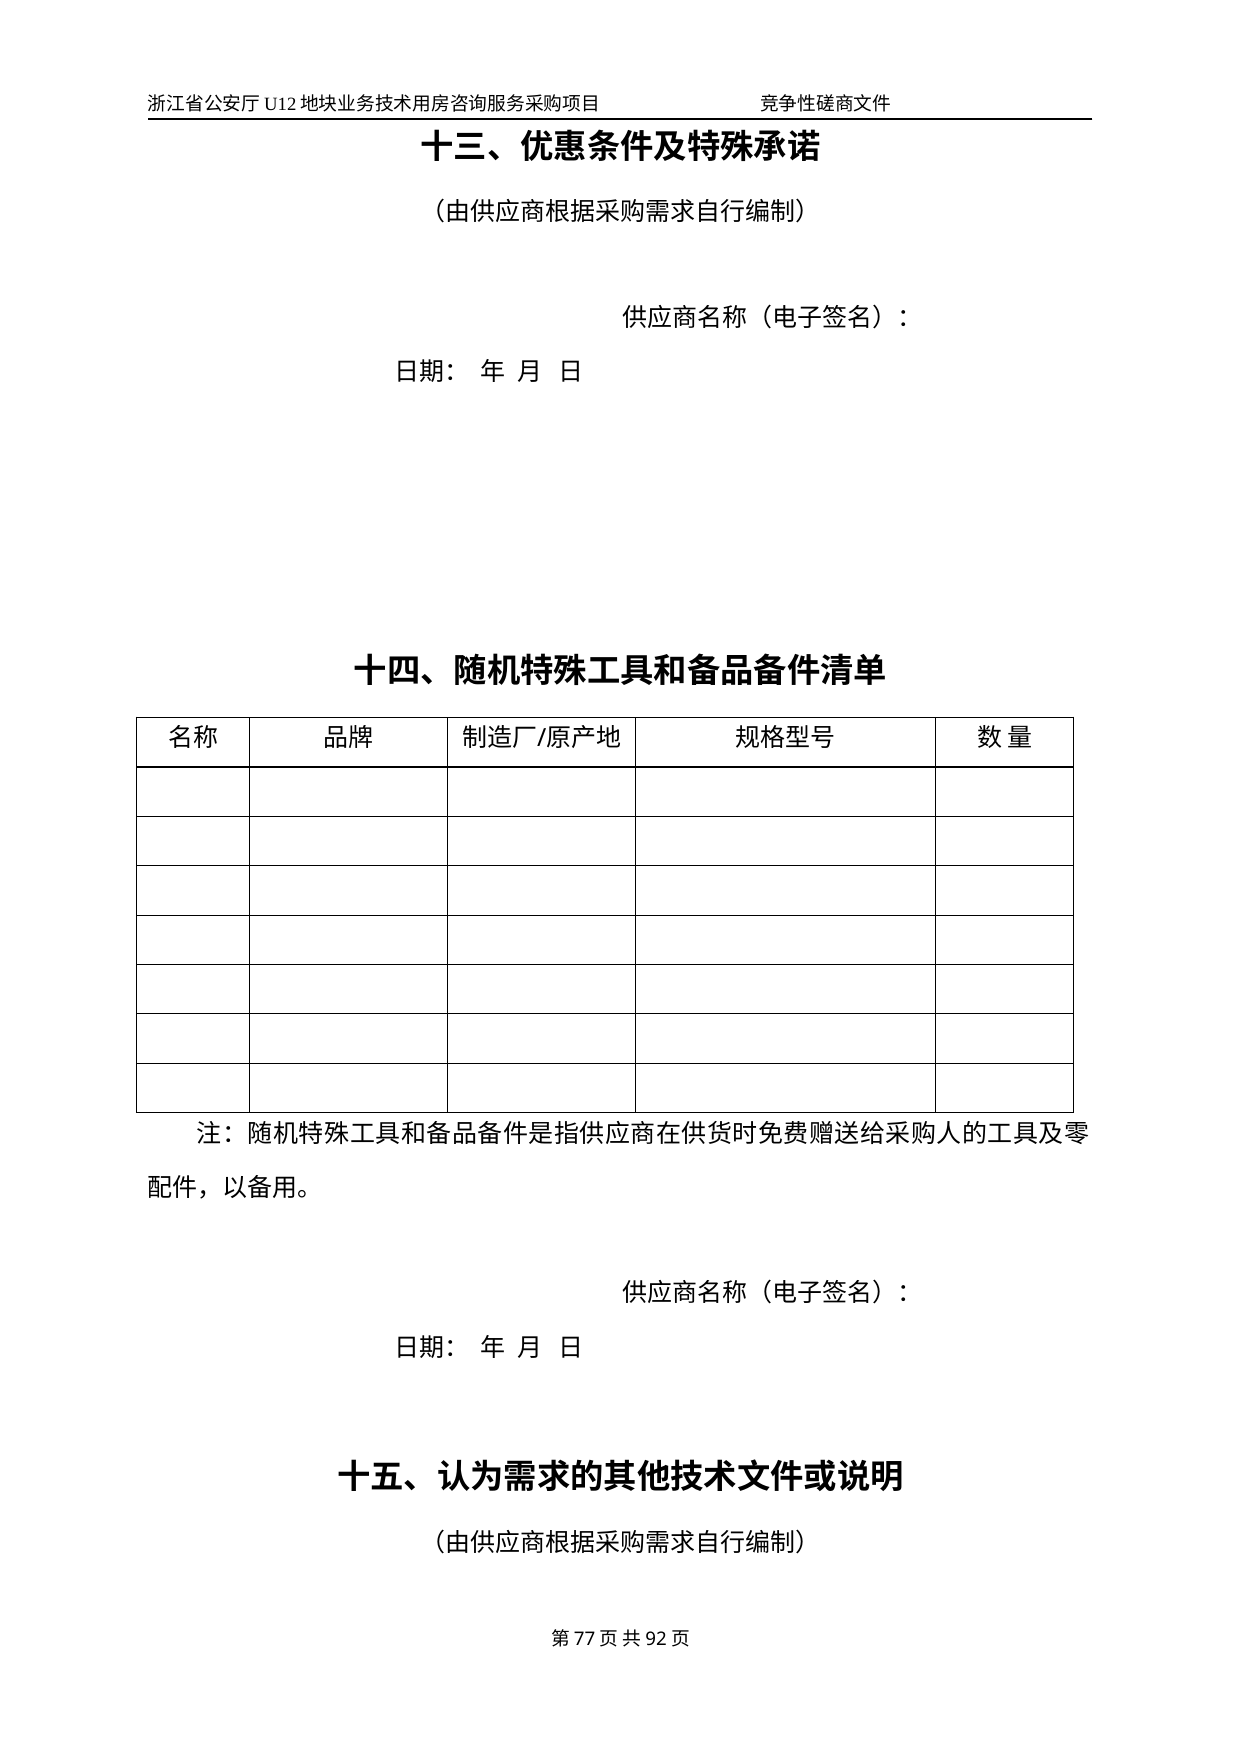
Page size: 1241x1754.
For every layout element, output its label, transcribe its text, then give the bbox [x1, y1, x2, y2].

table_cell [936, 965, 1073, 1013]
table_header 名称 [137, 718, 249, 766]
text 日期： 年 月 日 [148, 1327, 1092, 1363]
table_cell [936, 866, 1073, 914]
table_cell [448, 916, 635, 964]
table_header 数 量 [936, 718, 1073, 766]
table_cell [636, 1064, 935, 1112]
table_cell [448, 1014, 635, 1063]
table_cell [936, 916, 1073, 964]
table_cell [137, 768, 249, 816]
table_cell [636, 965, 935, 1013]
text 供应商名称（电子签名）： [148, 297, 1092, 333]
table_cell [636, 916, 935, 964]
table_cell [250, 1014, 447, 1063]
text 十三、优惠条件及特殊承诺 [148, 120, 1092, 168]
table_cell [636, 817, 935, 865]
table_cell [137, 1014, 249, 1063]
table_cell [137, 916, 249, 964]
table_cell [137, 965, 249, 1013]
table_cell [448, 768, 635, 816]
table_cell [936, 768, 1073, 816]
table_cell [250, 916, 447, 964]
table_cell [250, 965, 447, 1013]
table_cell [636, 768, 935, 816]
text 十五、认为需求的其他技术文件或说明 [148, 1450, 1092, 1498]
table_cell [448, 1064, 635, 1112]
table_cell [636, 1014, 935, 1063]
table_header 制造厂/原产地 [448, 718, 635, 766]
text （由供应商根据采购需求自行编制） [148, 192, 1092, 228]
table_cell [250, 866, 447, 914]
table_header 品牌 [250, 718, 447, 766]
table_cell [137, 817, 249, 865]
table_cell [250, 768, 447, 816]
text 供应商名称（电子签名）： [148, 1273, 1092, 1309]
table_cell [448, 965, 635, 1013]
table_cell [448, 866, 635, 914]
text 注：随机特殊工具和备品备件是指供应商在供货时免费赠送给采购人的工具及零配件，以备用。 [148, 1113, 1092, 1204]
text 日期： 年 月 日 [148, 352, 1092, 388]
table_cell [250, 817, 447, 865]
table_cell [250, 1064, 447, 1112]
table_cell [137, 1064, 249, 1112]
table_cell [636, 866, 935, 914]
text （由供应商根据采购需求自行编制） [148, 1522, 1092, 1558]
table_cell [936, 1014, 1073, 1063]
table_cell [448, 817, 635, 865]
table_cell [936, 817, 1073, 865]
table_header 规格型号 [636, 718, 935, 766]
table_cell [137, 866, 249, 914]
table_cell [936, 1064, 1073, 1112]
text 十四、随机特殊工具和备品备件清单 [148, 644, 1092, 692]
